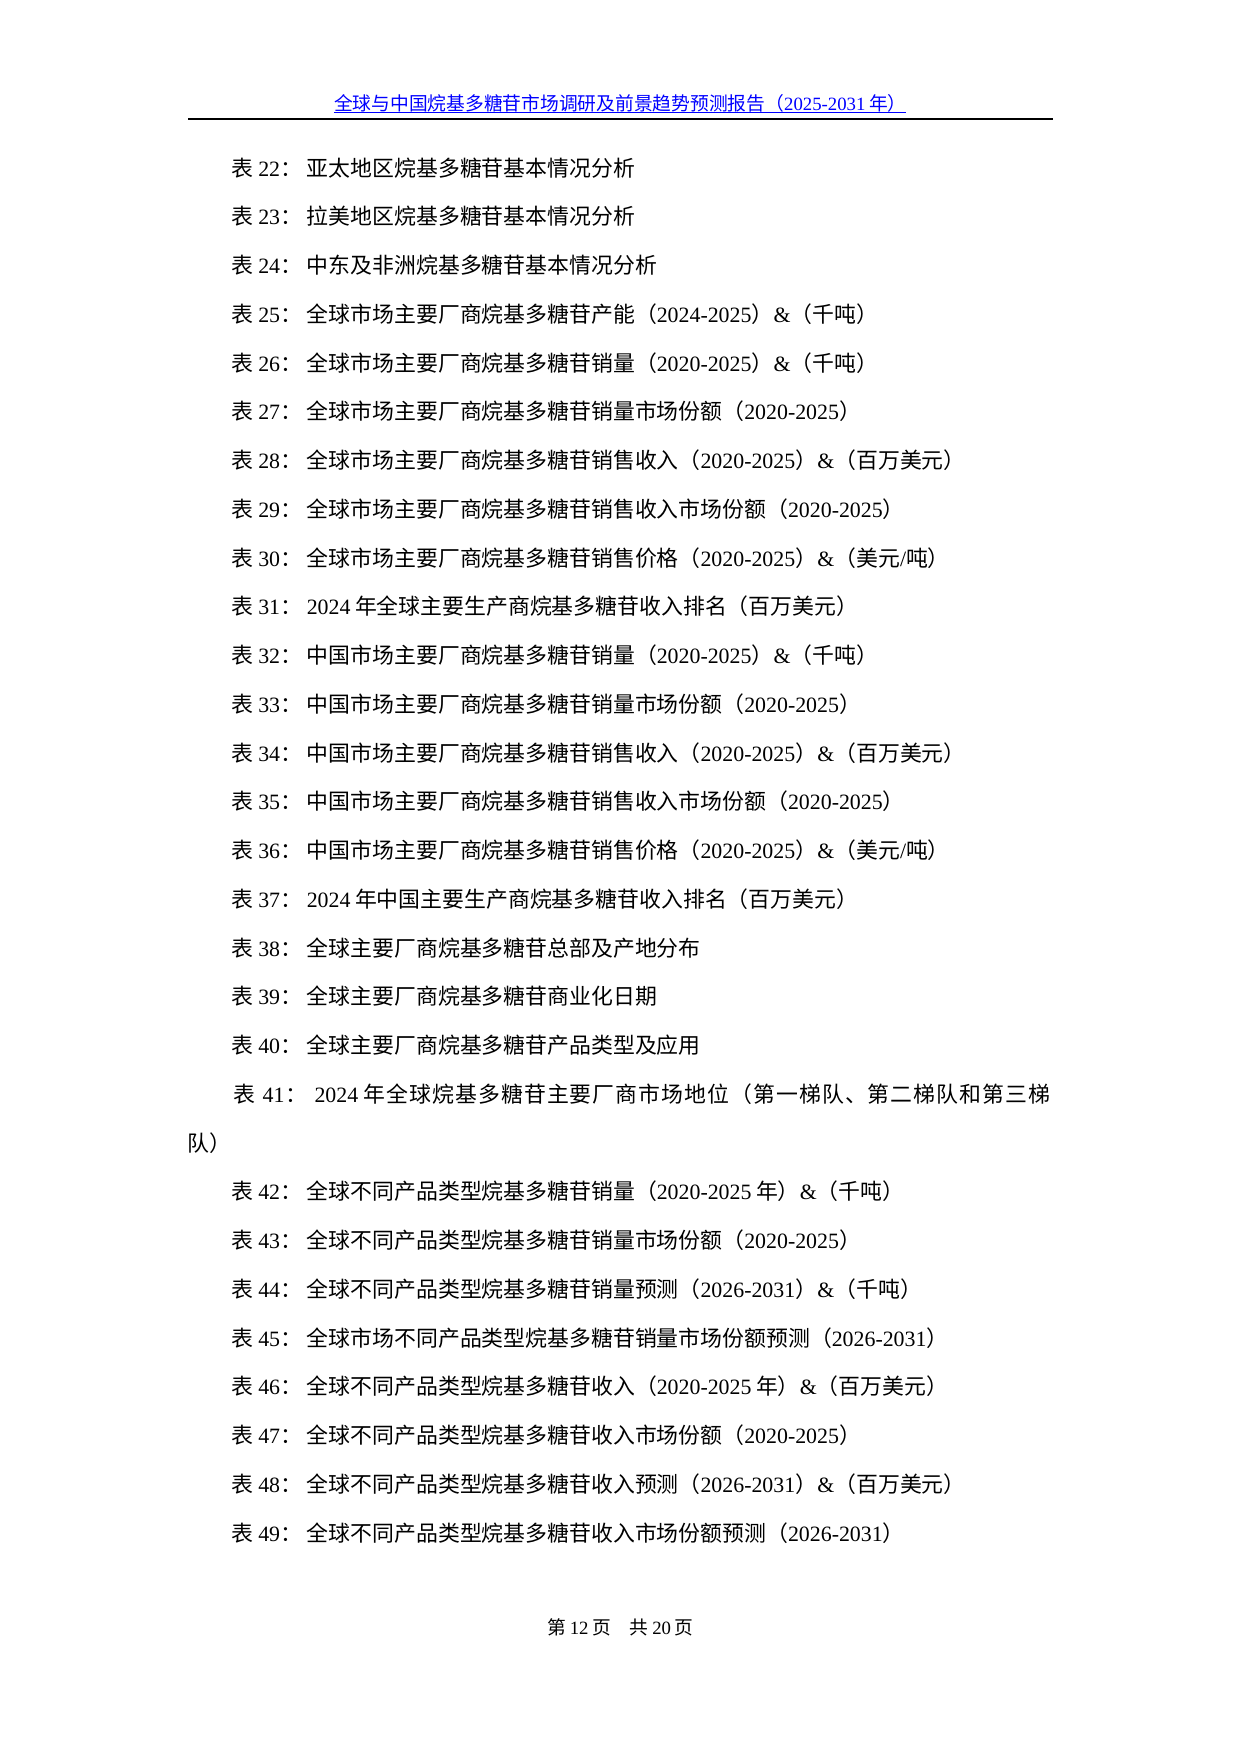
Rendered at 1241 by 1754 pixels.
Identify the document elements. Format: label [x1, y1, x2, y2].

text [187, 150, 1053, 1548]
